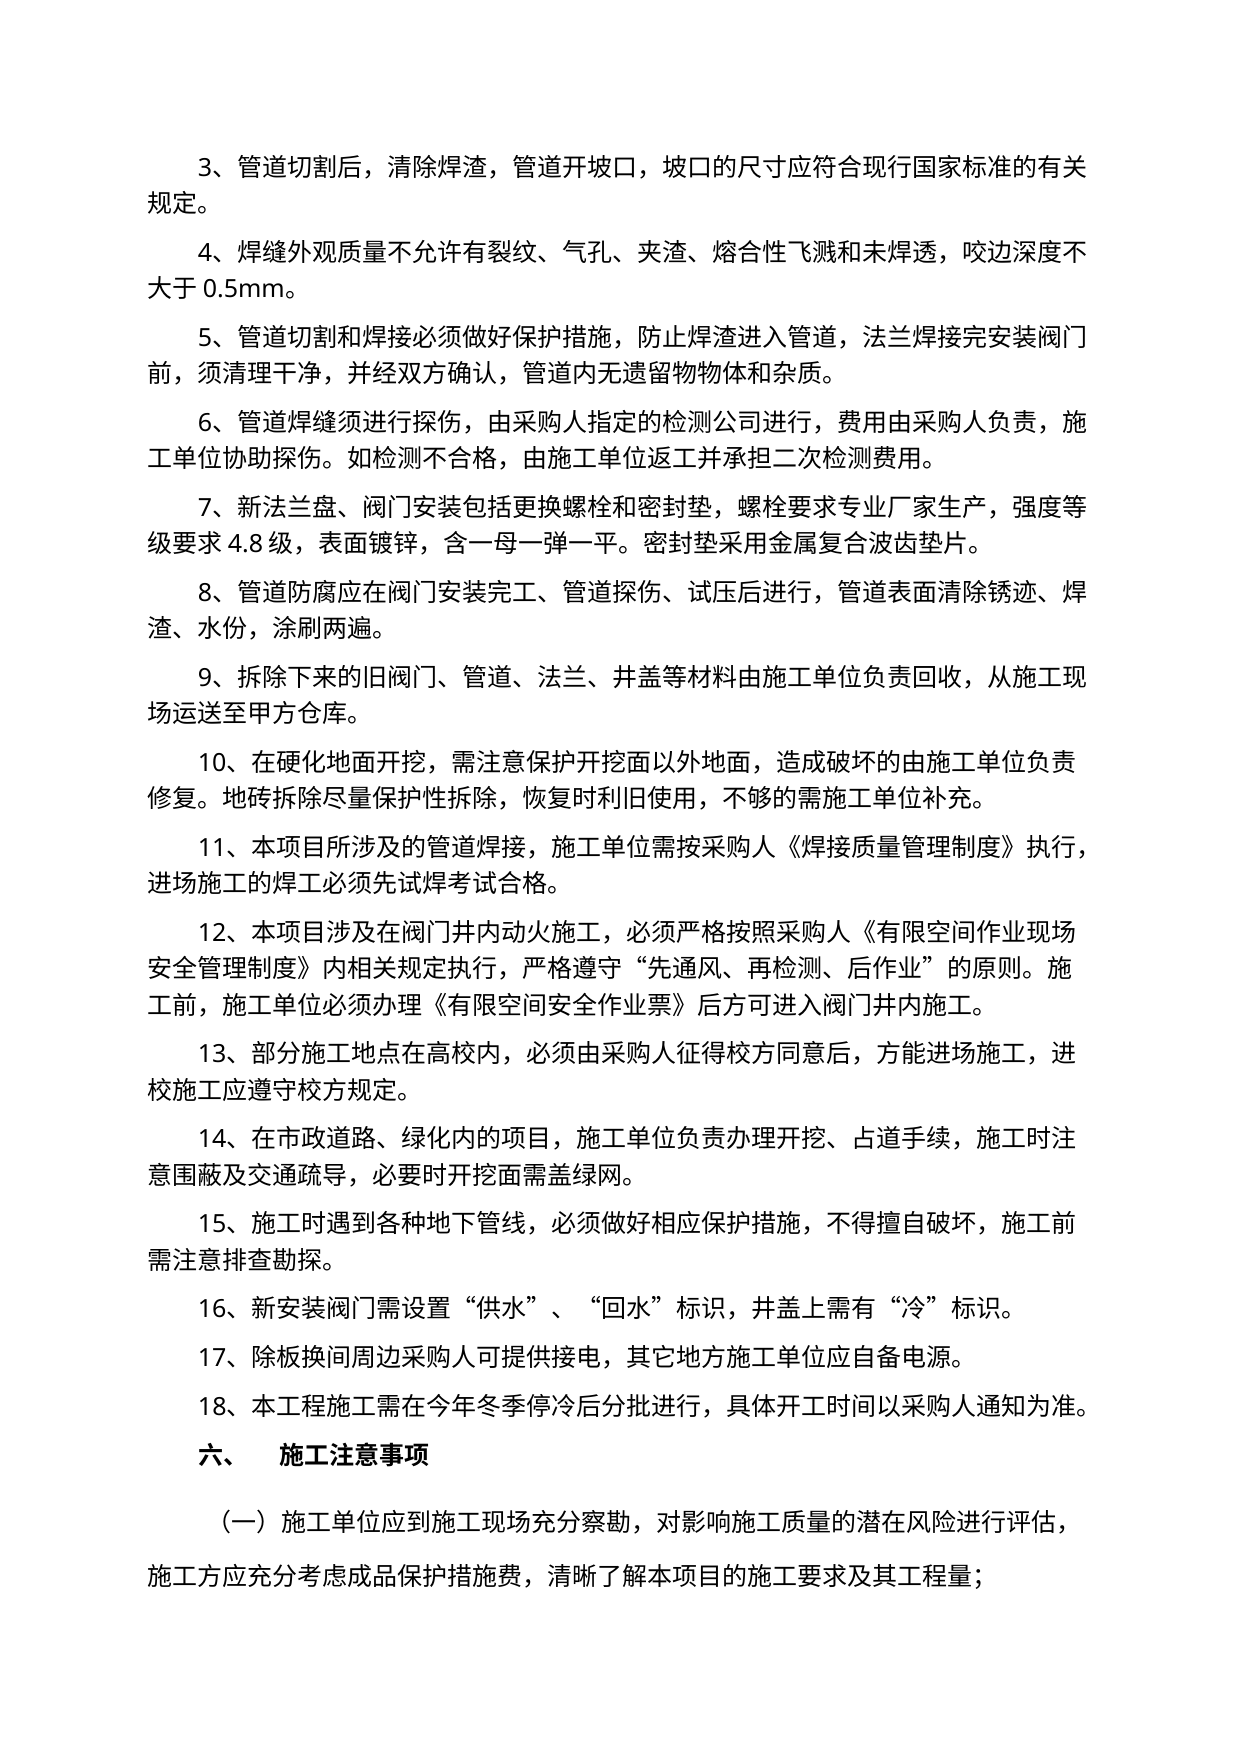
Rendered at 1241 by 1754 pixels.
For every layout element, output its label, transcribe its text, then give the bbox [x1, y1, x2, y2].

list 3、管道切割后，清除焊渣，管道开坡口，坡口的尺寸应符合现行国家标准的有关规定。 [148, 148, 1092, 220]
list 施工注意事项 [148, 1435, 1092, 1471]
list 18、本工程施工需在今年冬季停冷后分批进行，具体开工时间以采购人通知为准。 [148, 1386, 1092, 1423]
list 10、在硬化地面开挖，需注意保护开挖面以外地面，造成破坏的由施工单位负责修复。地砖拆除尽量保护性拆除，恢复时利旧使用，不够的需施工单位补充。 [148, 743, 1092, 815]
list 4、焊缝外观质量不允许有裂纹、气孔、夹渣、熔合性飞溅和未焊透，咬边深度不大于0.5mm。 [148, 233, 1092, 305]
text （一）施工单位应到施工现场充分察勘，对影响施工质量的潜在风险进行评估，施工方应充分考虑成品保护措施费，清晰了解本项目的施工要求及其工程量； [148, 1502, 1092, 1593]
list 7、新法兰盘、阀门安装包括更换螺栓和密封垫，螺栓要求专业厂家生产，强度等级要求4.8级，表面镀锌，含一母一弹一平。密封垫采用金属复合波齿垫片。 [148, 488, 1092, 560]
list 16、新安装阀门需设置“供水”、“回水”标识，井盖上需有“冷”标识。 [148, 1289, 1092, 1325]
list 17、除板换间周边采购人可提供接电，其它地方施工单位应自备电源。 [148, 1338, 1092, 1374]
list 11、本项目所涉及的管道焊接，施工单位需按采购人《焊接质量管理制度》执行，进场施工的焊工必须先试焊考试合格。 [148, 828, 1092, 900]
list 12、本项目涉及在阀门井内动火施工，必须严格按照采购人《有限空间作业现场安全管理制度》内相关规定执行，严格遵守“先通风、再检测、后作业”的原则。施工前，施工单位必须办理《有限空间安全作业票》后方可进入阀门井内施工。 [148, 913, 1092, 1021]
list 13、部分施工地点在高校内，必须由采购人征得校方同意后，方能进场施工，进校施工应遵守校方规定。 [148, 1034, 1092, 1106]
list 6、管道焊缝须进行探伤，由采购人指定的检测公司进行，费用由采购人负责，施工单位协助探伤。如检测不合格，由施工单位返工并承担二次检测费用。 [148, 403, 1092, 475]
list 14、在市政道路、绿化内的项目，施工单位负责办理开挖、占道手续，施工时注意围蔽及交通疏导，必要时开挖面需盖绿网。 [148, 1119, 1092, 1191]
list 8、管道防腐应在阀门安装完工、管道探伤、试压后进行，管道表面清除锈迹、焊渣、水份，涂刷两遍。 [148, 573, 1092, 645]
list 15、施工时遇到各种地下管线，必须做好相应保护措施，不得擅自破坏，施工前需注意排查勘探。 [148, 1204, 1092, 1276]
list 5、管道切割和焊接必须做好保护措施，防止焊渣进入管道，法兰焊接完安装阀门前，须清理干净，并经双方确认，管道内无遗留物物体和杂质。 [148, 318, 1092, 390]
list 9、拆除下来的旧阀门、管道、法兰、井盖等材料由施工单位负责回收，从施工现场运送至甲方仓库。 [148, 658, 1092, 730]
